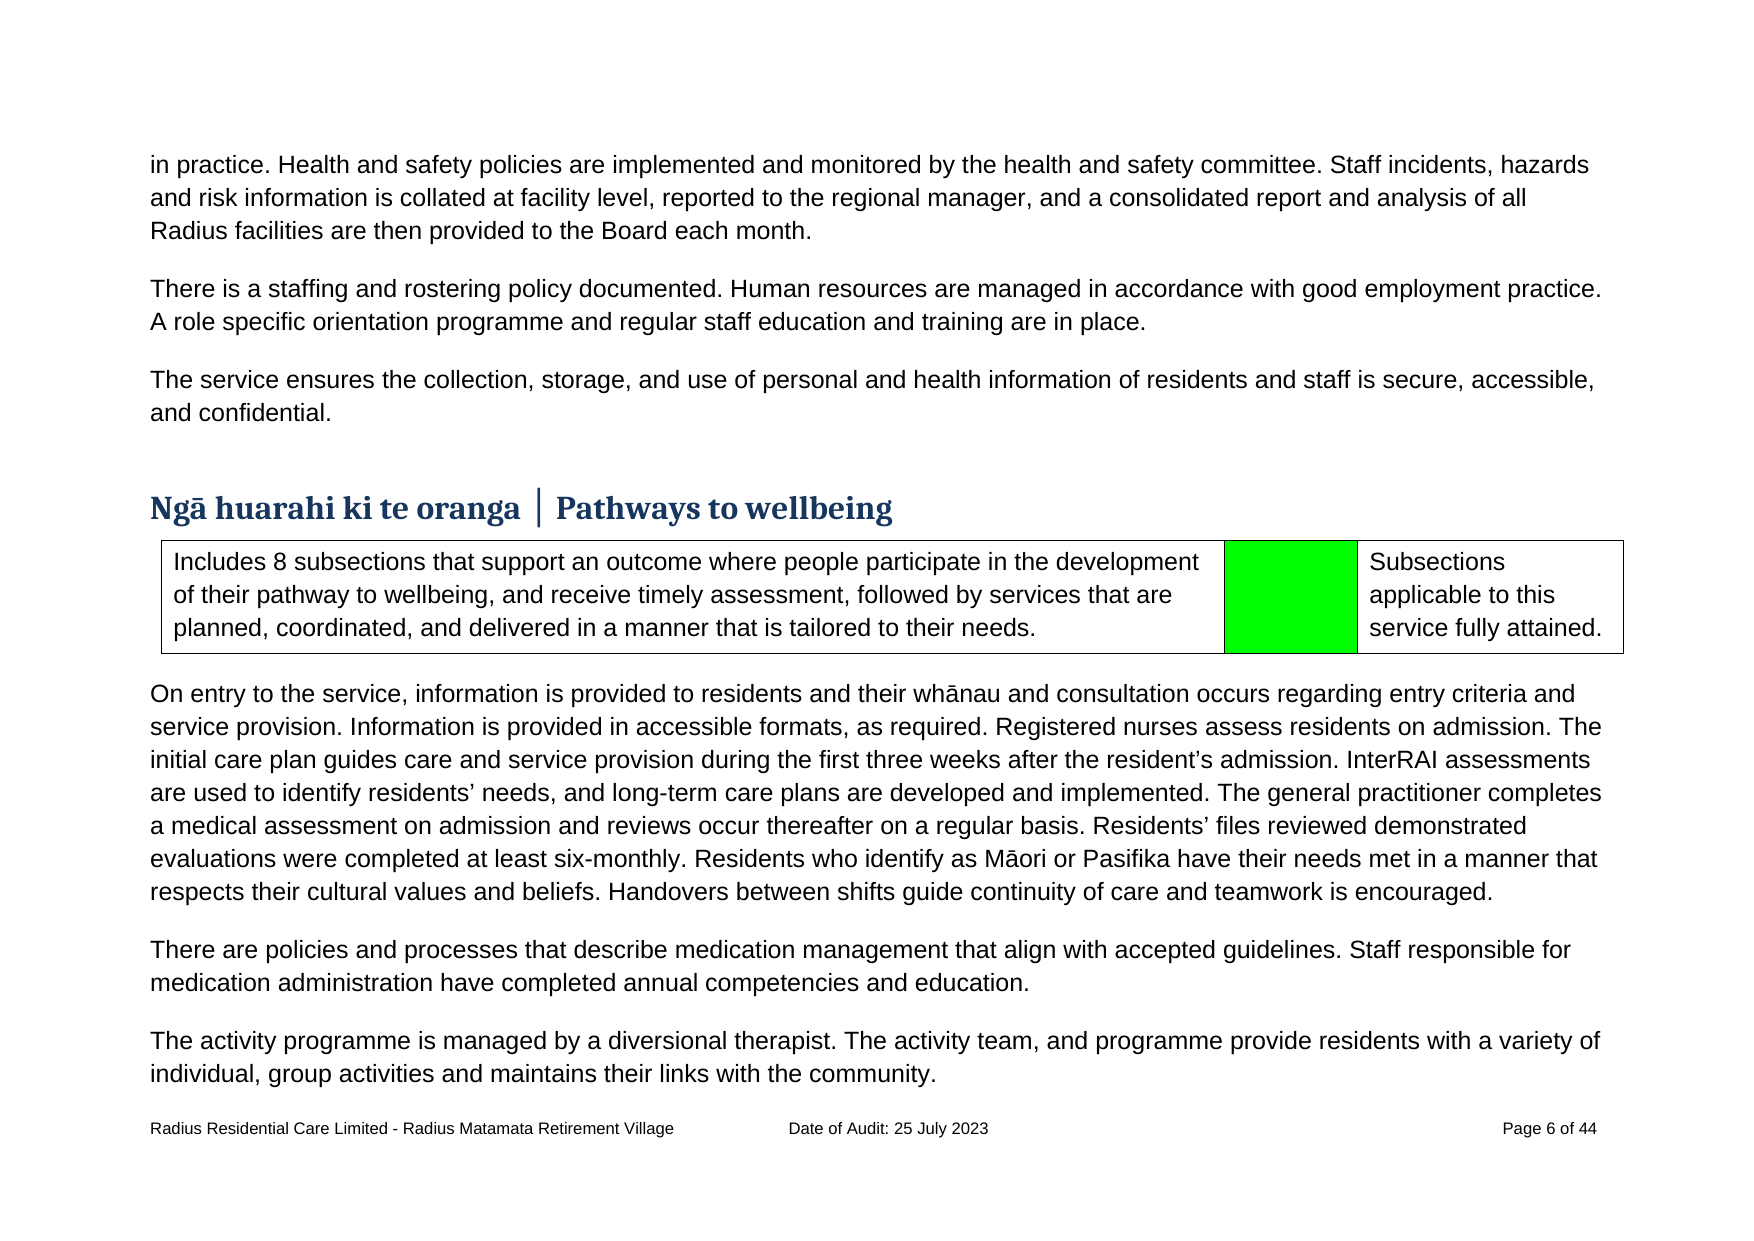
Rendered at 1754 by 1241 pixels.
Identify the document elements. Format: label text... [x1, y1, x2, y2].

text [150, 150, 1604, 245]
text The service ensures the collection, storage, and use of personal and health information of residents and staff is secure, accessible, and confidential. [150, 365, 1604, 427]
table_header [1225, 541, 1357, 653]
table_header Includes 8 subsections that support an outcome where people participate in the development of their pathway to wellbeing, and receive timely assessment, followed by services that are planned, coordinated, and delivered in a manner that is tailored to their needs. [162, 541, 1224, 653]
text There are policies and processes that describe medication management that align with accepted guidelines. Staff responsible for medication administration have completed annual competencies and education. [150, 935, 1604, 997]
text On entry to the service, information is provided to residents and their whānau and consultation occurs regarding entry criteria and service provision. Information is provided in accessible formats, as required. Registered nurses assess residents on admission. The initial care plan guides care and service provision during the first three weeks after the resident’s admission. InterRAI assessments are used to identify residents’ needs, and long-term care plans are developed and implemented. The general practitioner completes a medical assessment on admission and reviews occur thereafter on a regular basis. Residents’ files reviewed demonstrated evaluations were completed at least six-monthly. Residents who identify as Māori or Pasifika have their needs met in a manner that respects their cultural values and beliefs. Handovers between shifts guide continuity of care and teamwork is encouraged. [150, 679, 1604, 906]
text The activity programme is managed by a diversional therapist. The activity team, and programme provide residents with a variety of individual, group activities and maintains their links with the community. [150, 1026, 1604, 1088]
subtitle Ngā huarahi ki te oranga │ Pathways to wellbeing [539, 489, 1604, 527]
subtitle Ngā huarahi ki te oranga │ Pathways to wellbeing [150, 489, 537, 527]
table_header Subsections applicable to this service fully attained. [1358, 541, 1623, 653]
text There is a staffing and rostering policy documented. Human resources are managed in accordance with good employment practice. A role specific orientation programme and regular staff education and training are in place. [150, 274, 1604, 336]
